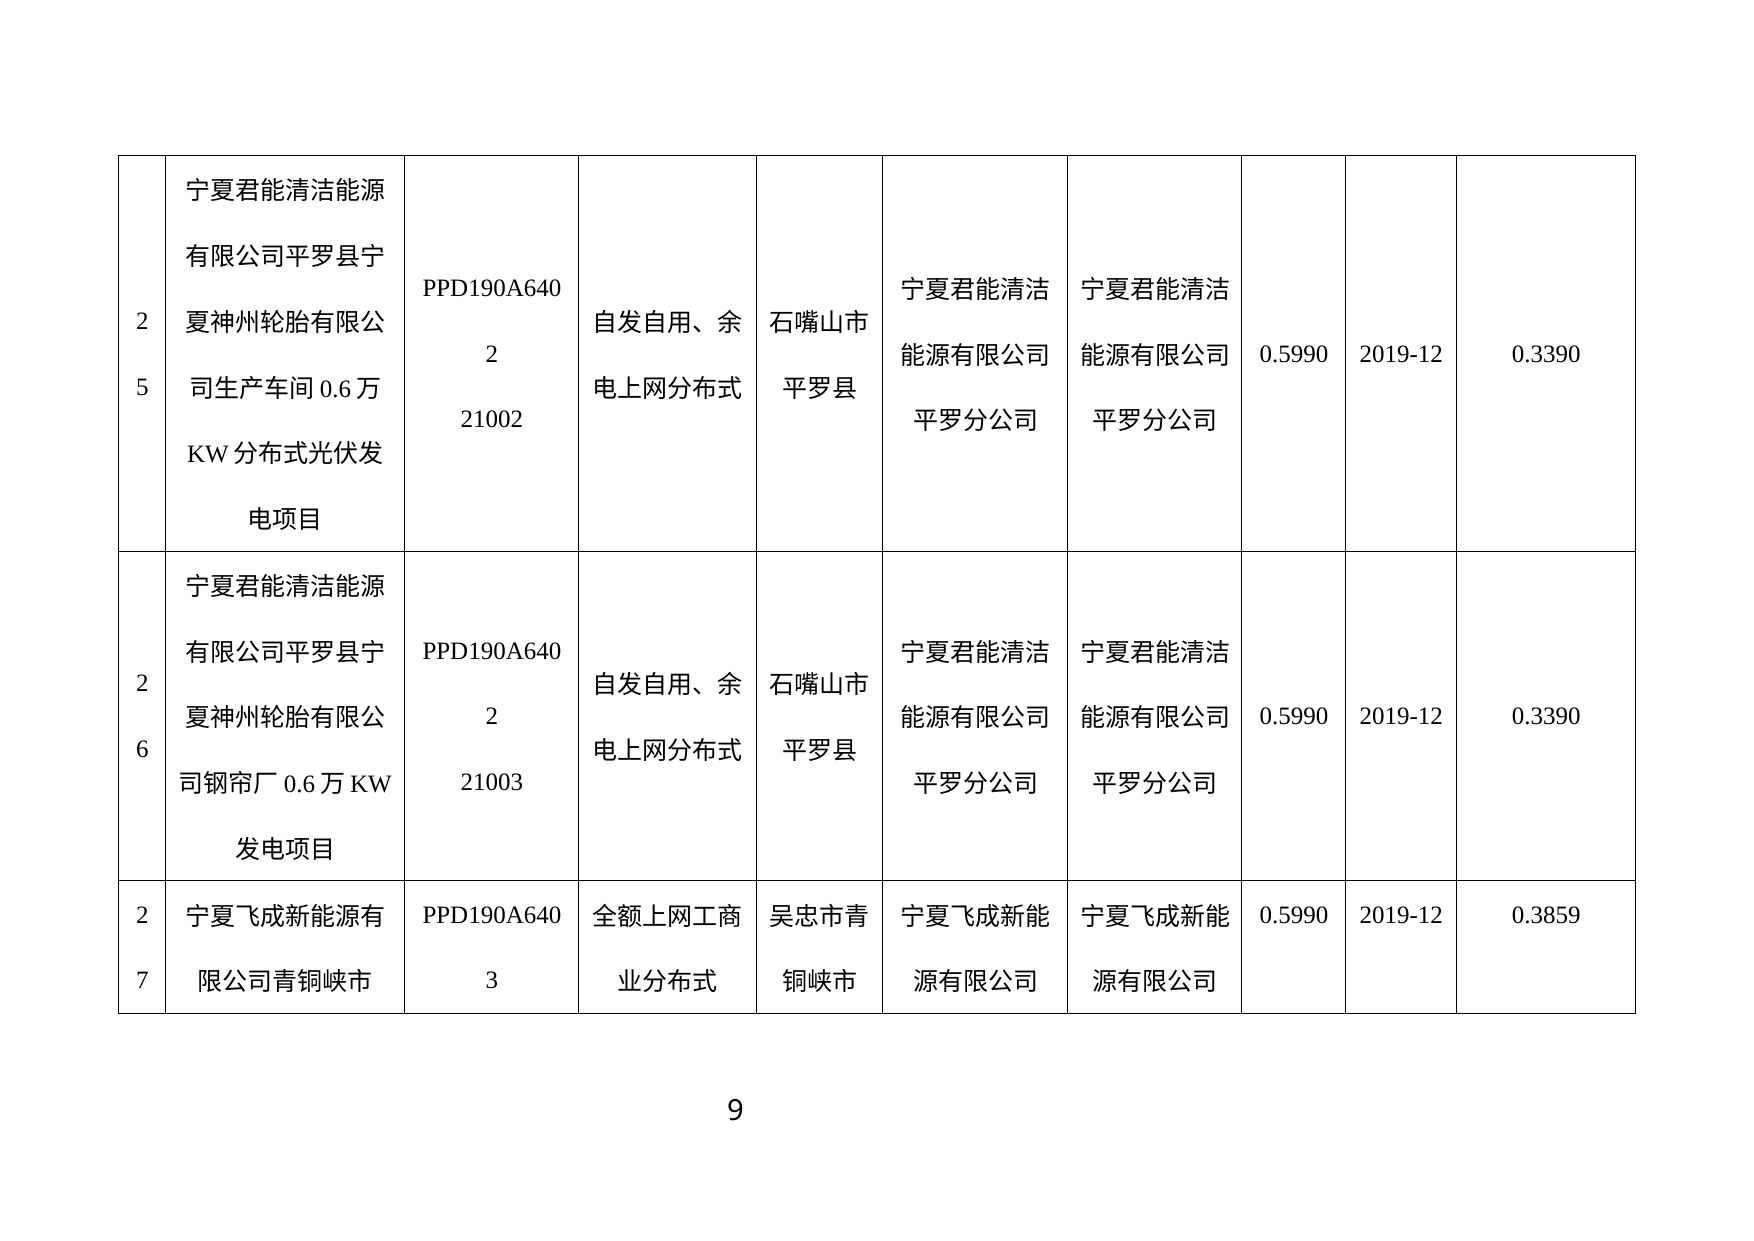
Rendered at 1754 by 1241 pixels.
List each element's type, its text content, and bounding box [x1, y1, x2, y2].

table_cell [166, 881, 404, 1013]
table_cell 宁夏君能清洁能源有限公司平罗分公司 [883, 156, 1067, 551]
table_cell 25 [119, 156, 165, 551]
table_cell 宁夏君能清洁能源有限公司平罗分公司 [883, 552, 1067, 880]
table_cell 0.5990 [1242, 881, 1345, 1013]
table_cell 2019-12 [1346, 552, 1456, 880]
table_cell 自发自用、余电上网分布式 [579, 552, 756, 880]
table_cell 0.5990 [1242, 552, 1345, 880]
table_cell 27 [119, 881, 165, 1013]
table_cell 石嘴山市平罗县 [757, 552, 882, 880]
table_cell PPD190A6403 81001 [405, 881, 578, 1013]
table_cell 0.5990 [1242, 156, 1345, 551]
table_cell 宁夏君能清洁能源有限公司平罗分公司 [1068, 156, 1241, 551]
table_cell 0.3390 [1457, 552, 1635, 880]
table_cell 石嘴山市平罗县 [757, 156, 882, 551]
table_cell PPD190A6402 21003 [405, 552, 578, 880]
table_cell 自发自用、余电上网分布式 [579, 156, 756, 551]
table_cell 全额上网工商业分布式 [579, 881, 756, 1013]
table_cell 宁夏飞成新能源有限公司 [1068, 881, 1241, 1013]
table_cell 26 [119, 552, 165, 880]
table_cell 宁夏飞成新能源有限公司 [883, 881, 1067, 1013]
table_cell 宁夏君能清洁能源有限公司平罗县宁夏神州轮胎有限公司生产车间0.6万KW分布式光伏发电项目 [166, 156, 404, 551]
table_cell 2019-12 [1346, 156, 1456, 551]
table_cell 0.3859 [1457, 881, 1635, 1013]
table_cell 吴忠市青铜峡市 [757, 881, 882, 1013]
table_cell 宁夏君能清洁能源有限公司平罗县宁夏神州轮胎有限公司钢帘厂0.6万KW发电项目 [166, 552, 404, 880]
table_cell 0.3390 [1457, 156, 1635, 551]
table_cell PPD190A6402 21002 [405, 156, 578, 551]
table_cell 2019-12 [1346, 881, 1456, 1013]
table_cell 宁夏君能清洁能源有限公司平罗分公司 [1068, 552, 1241, 880]
